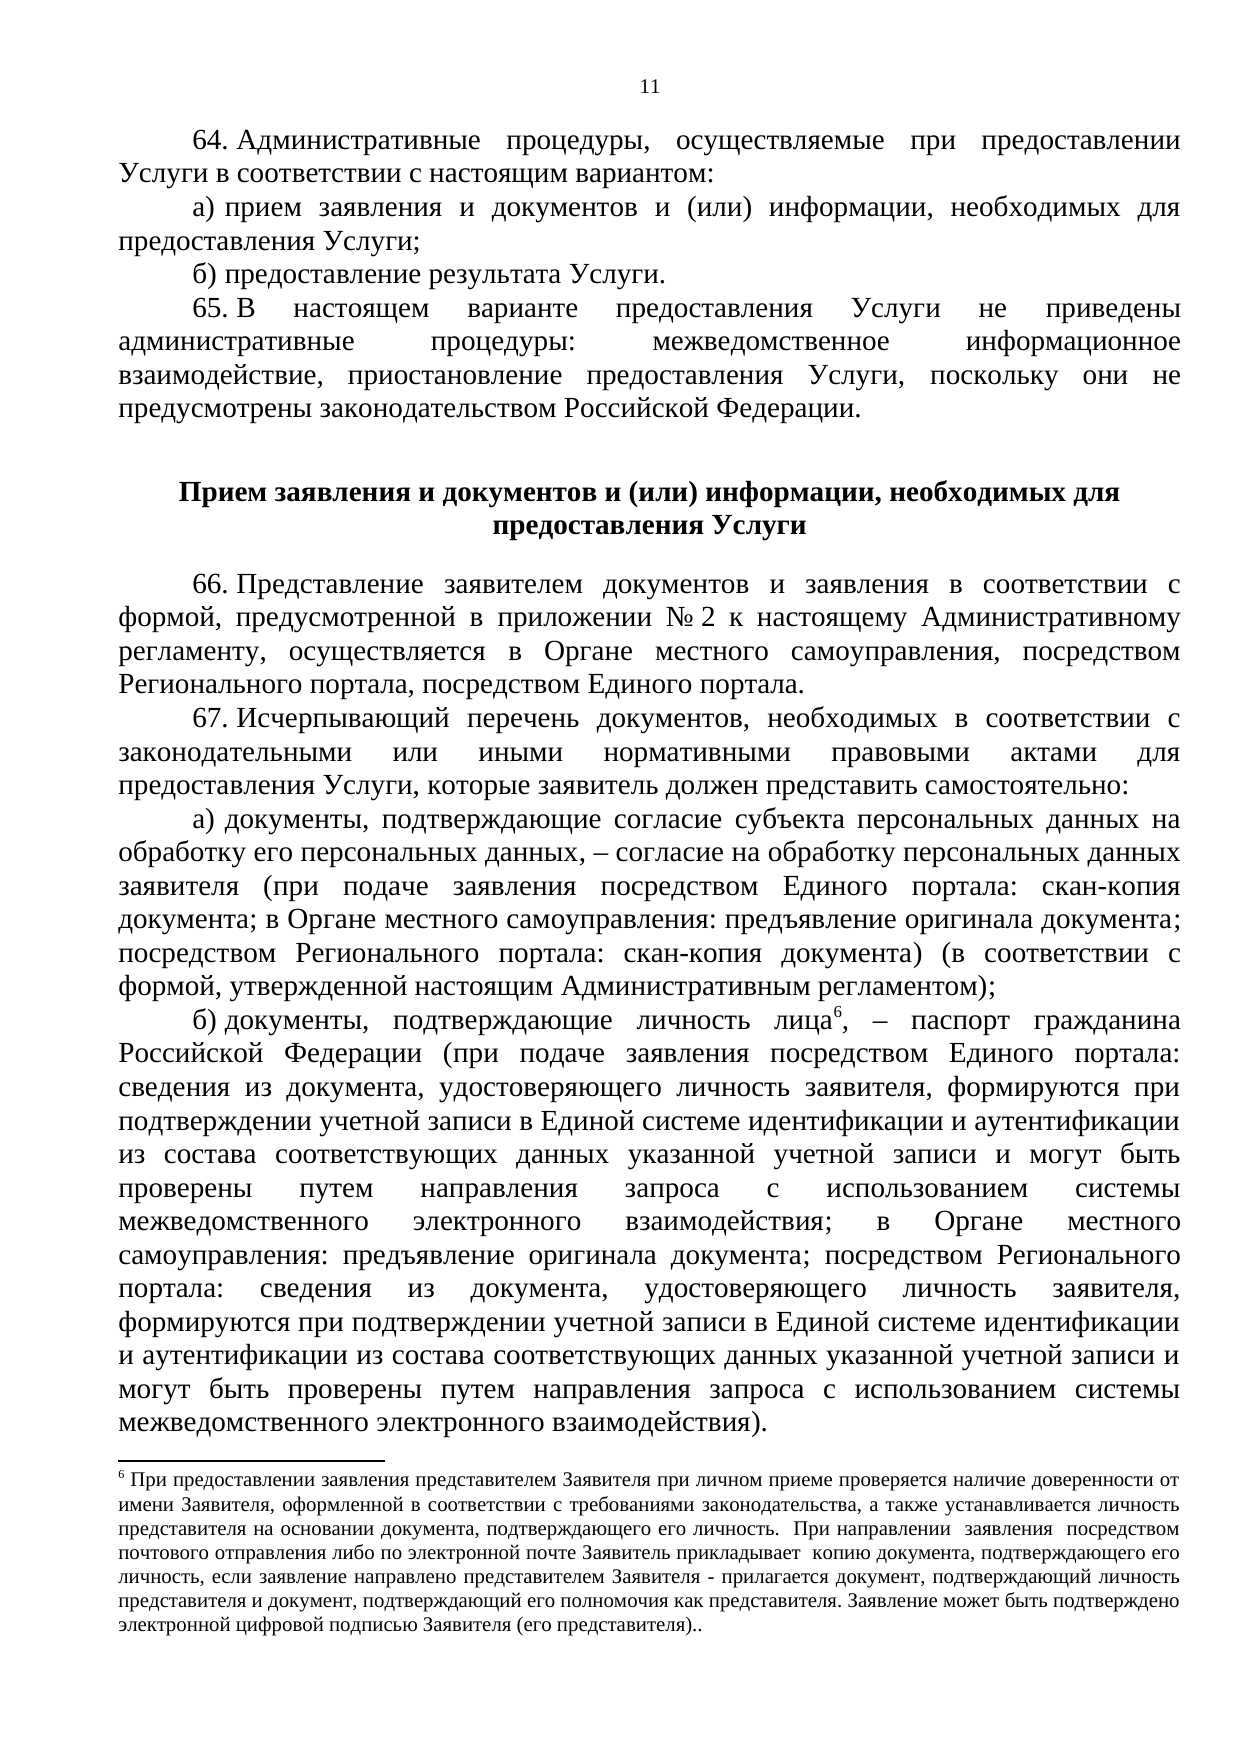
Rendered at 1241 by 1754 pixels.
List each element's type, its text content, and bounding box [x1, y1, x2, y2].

list Представление заявителем документов и заявления в соответствии с формой, предусмотренной в приложении № 2 к настоящему Административному регламенту, осуществляется в Органе местного самоуправления, посредством Регионального портала, посредством Единого портала. [118, 566, 1181, 700]
list документы, подтверждающие согласие субъекта персональных данных на обработку его персональных данных, – согласие на обработку персональных данных заявителя (при подаче заявления посредством Единого портала: скан-копия документа; в Органе местного самоуправления: предъявление оригинала документа; посредством Регионального портала: скан-копия документа) (в соответствии с формой, утвержденной настоящим Административным регламентом); [118, 801, 1181, 1002]
list Исчерпывающий перечень документов, необходимых в соответствии с законодательными или иными нормативными правовыми актами для предоставления Услуги, которые заявитель должен представить самостоятельно: [118, 700, 1181, 801]
list В настоящем варианте предоставления Услуги не приведены административные процедуры: межведомственное информационное взаимодействие, приостановление предоставления Услуги, поскольку они не предусмотрены законодательством Российской Федерации. [118, 290, 1181, 424]
list прием заявления и документов и (или) информации, необходимых для предоставления Услуги; [118, 189, 1181, 256]
list документы, подтверждающие личность лица, – паспорт гражданина Российской Федерации (при подаче заявления посредством Единого портала: сведения из документа, удостоверяющего личность заявителя, формируются при подтверждении учетной записи в Единой системе идентификации и аутентификации из состава соответствующих данных указанной учетной записи и могут быть проверены путем направления запроса с использованием системы межведомственного электронного взаимодействия; в Органе местного самоуправления: предъявление оригинала документа; посредством Регионального портала: сведения из документа, удостоверяющего личность заявителя, формируются при подтверждении учетной записи в Единой системе идентификации и аутентификации из состава соответствующих данных указанной учетной записи и могут быть проверены путем направления запроса с использованием системы межведомственного электронного взаимодействия). [118, 1002, 1181, 1438]
list предоставление результата Услуги. [118, 256, 1181, 290]
list Административные процедуры, осуществляемые при предоставлении Услуги в соответствии с настоящим вариантом: [118, 122, 1181, 189]
text Прием заявления и документов и (или) информации, необходимых для предоставления Услуги [118, 474, 1181, 541]
